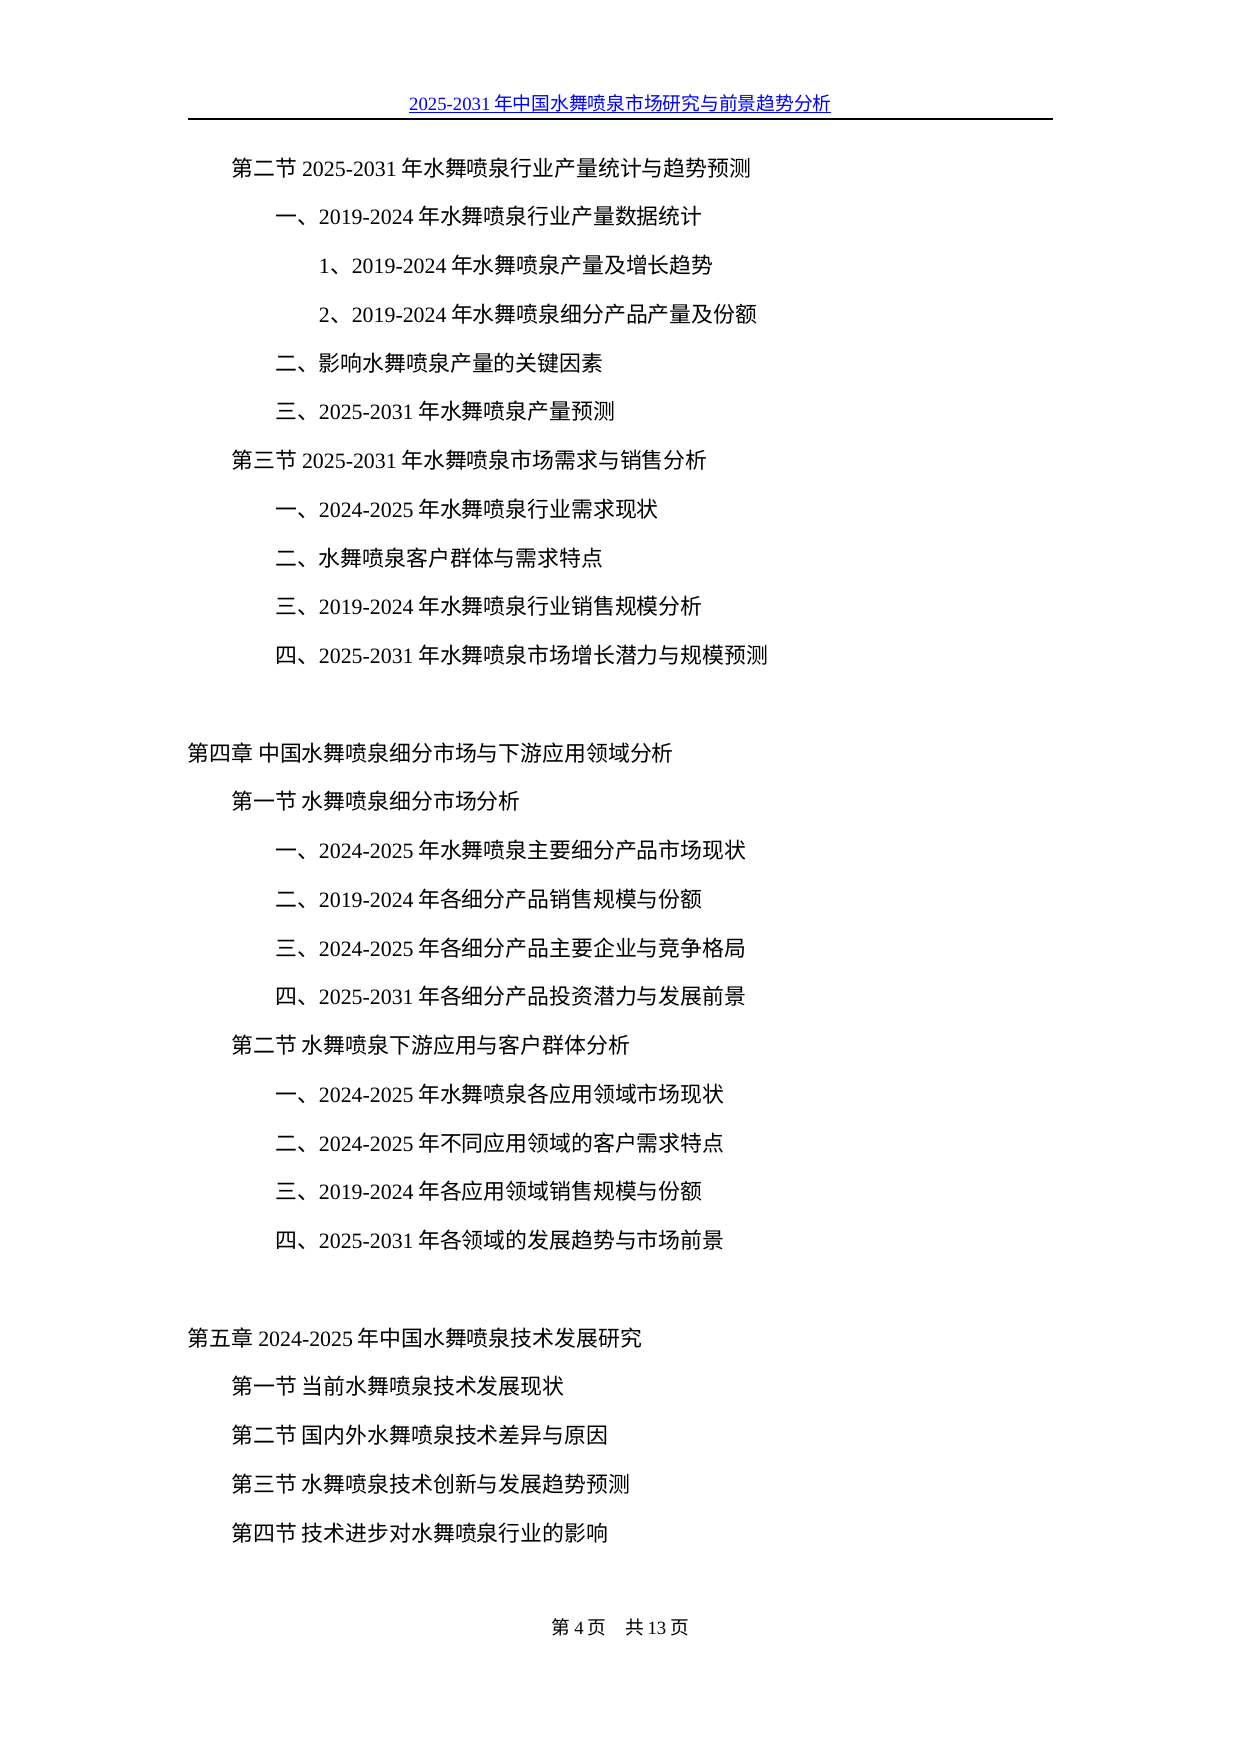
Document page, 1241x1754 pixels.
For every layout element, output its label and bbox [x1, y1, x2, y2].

text [187, 150, 1053, 1548]
